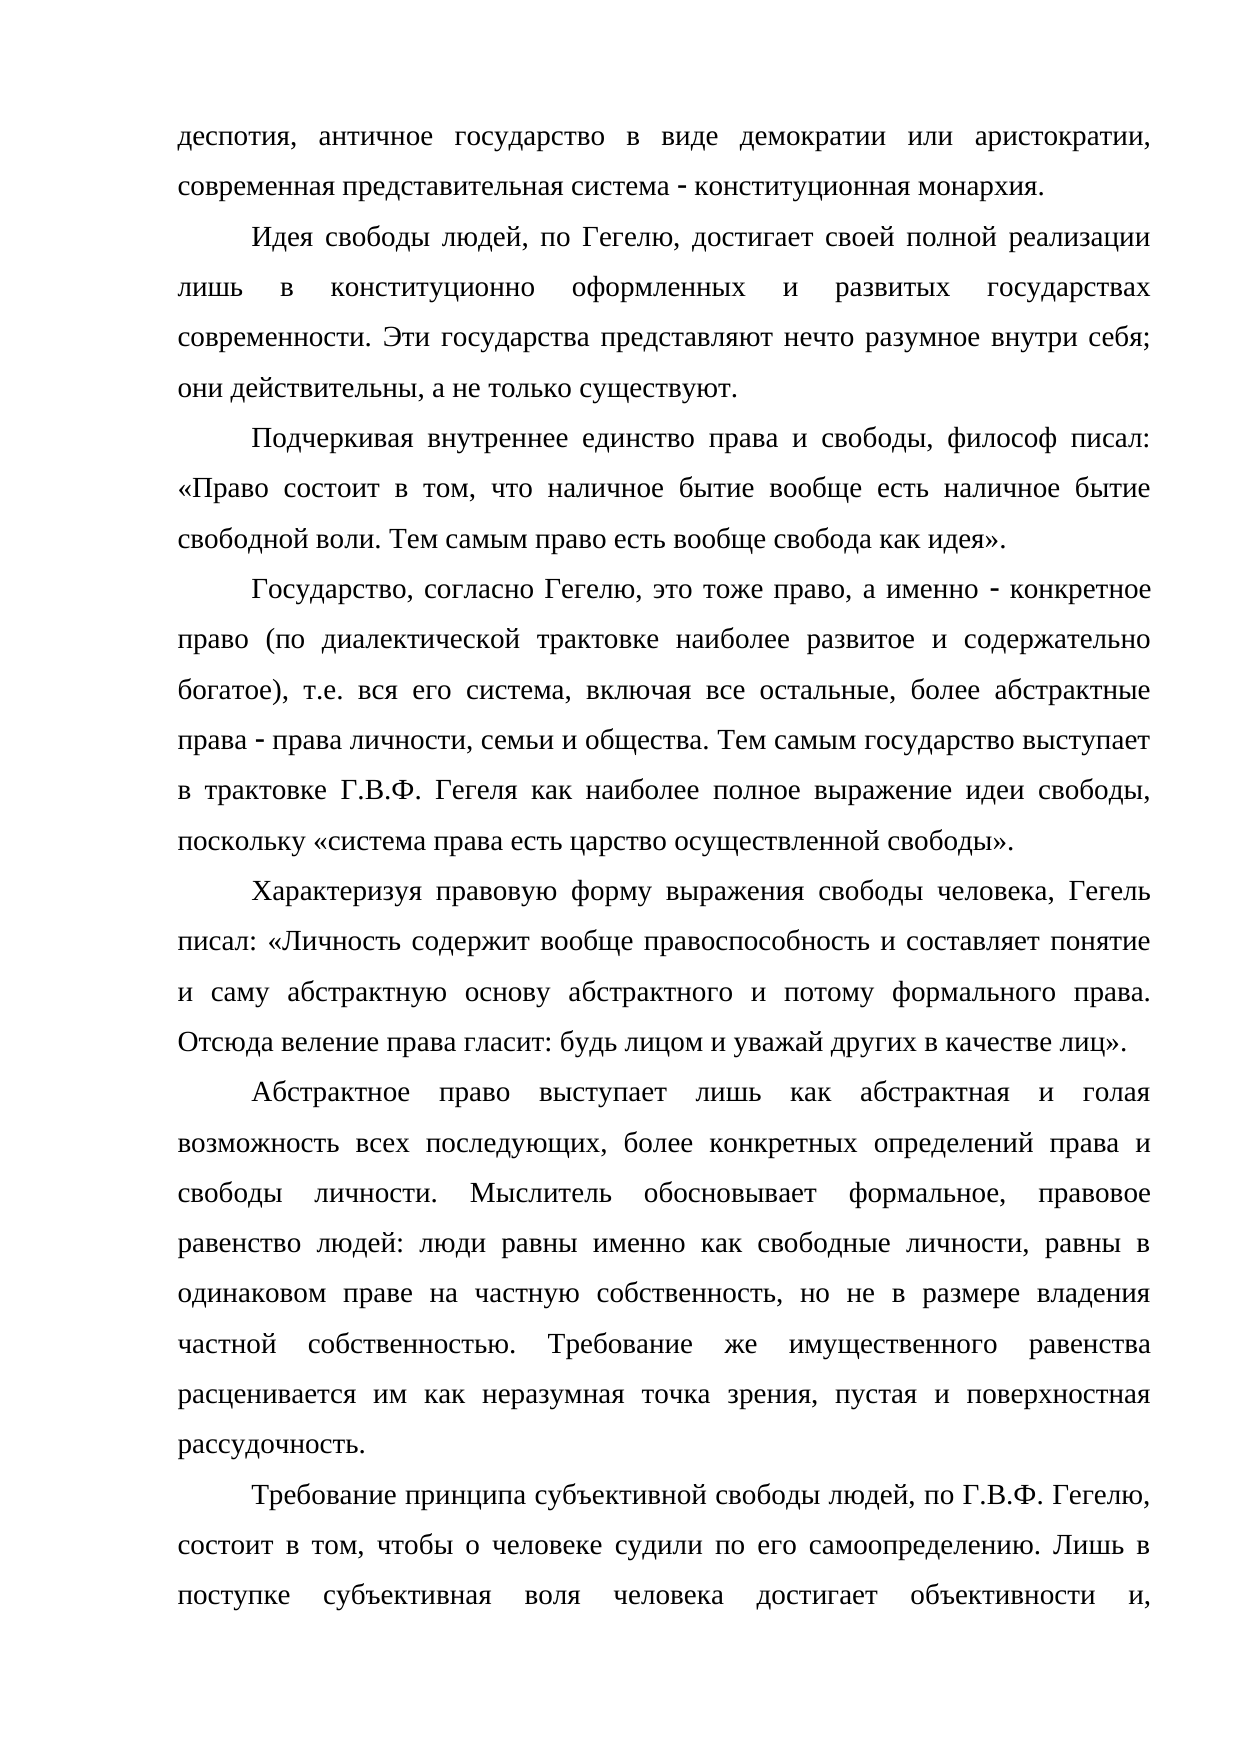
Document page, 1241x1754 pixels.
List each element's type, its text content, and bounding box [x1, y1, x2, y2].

text Государство, согласно Гегелю, это тоже право, а именно конкретное право (по диалектической трактовке наиболее развитое и содержательно богатое), т.е. вся его система, включая все остальные, более абстрактные права права личности, семьи и общества. Тем самым государство выступает в трактовке Г.В.Ф. Гегеля как наиболее полное выражение идеи свободы, поскольку «система права есть царство осуществленной свободы». [177, 571, 1152, 856]
text Идея свободы людей, по Гегелю, достигает своей полной реализации лишь в конституционно оформленных и развитых государствах современности. Эти государства представляют нечто разумное внутри себя; они действительны, а не только существуют. [177, 219, 1152, 403]
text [177, 118, 1152, 202]
text Подчеркивая внутреннее единство права и свободы, философ писал: «Право состоит в том, что наличное бытие вообще есть наличное бытие свободной воли. Тем самым право есть вообще свобода как идея». [177, 420, 1152, 554]
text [177, 1477, 1152, 1611]
text Абстрактное право выступает лишь как абстрактная и голая возможность всех последующих, более конкретных определений права и свободы личности. Мыслитель обосновывает формальное, правовое равенство людей: люди равны именно как свободные личности, равны в одинаковом праве на частную собственность, но не в размере владения частной собственностью. Требование же имущественного равенства расценивается им как неразумная точка зрения, пустая и поверхностная рассудочность. [177, 1074, 1152, 1460]
text Характеризуя правовую форму выражения свободы человека, Гегель писал: «Личность содержит вообще правоспособность и составляет понятие и саму абстрактную основу абстрактного и потому формального права. Отсюда веление права гласит: будь лицом и уважай других в качестве лиц». [177, 873, 1152, 1058]
